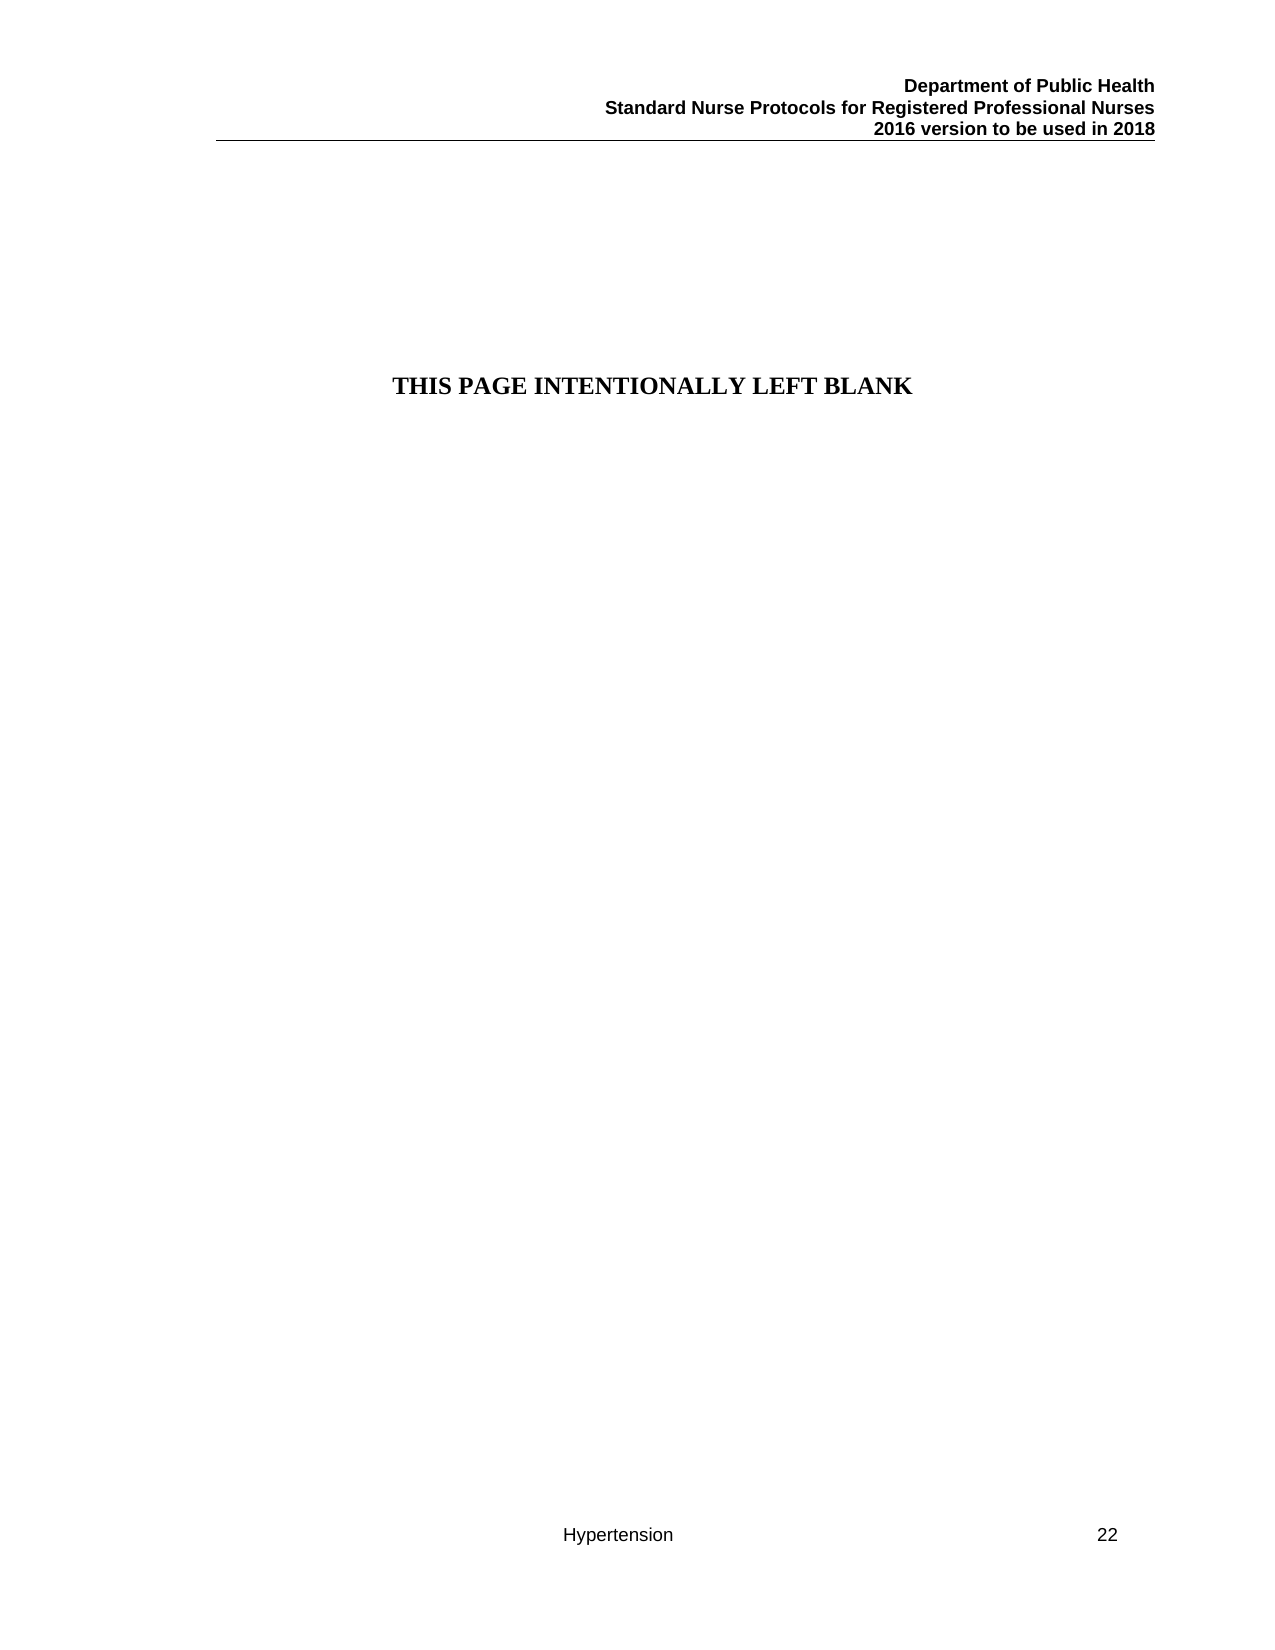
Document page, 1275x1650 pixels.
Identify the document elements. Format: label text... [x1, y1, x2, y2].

text THIS PAGE INTENTIONALLY LEFT BLANK [150, 371, 1155, 399]
